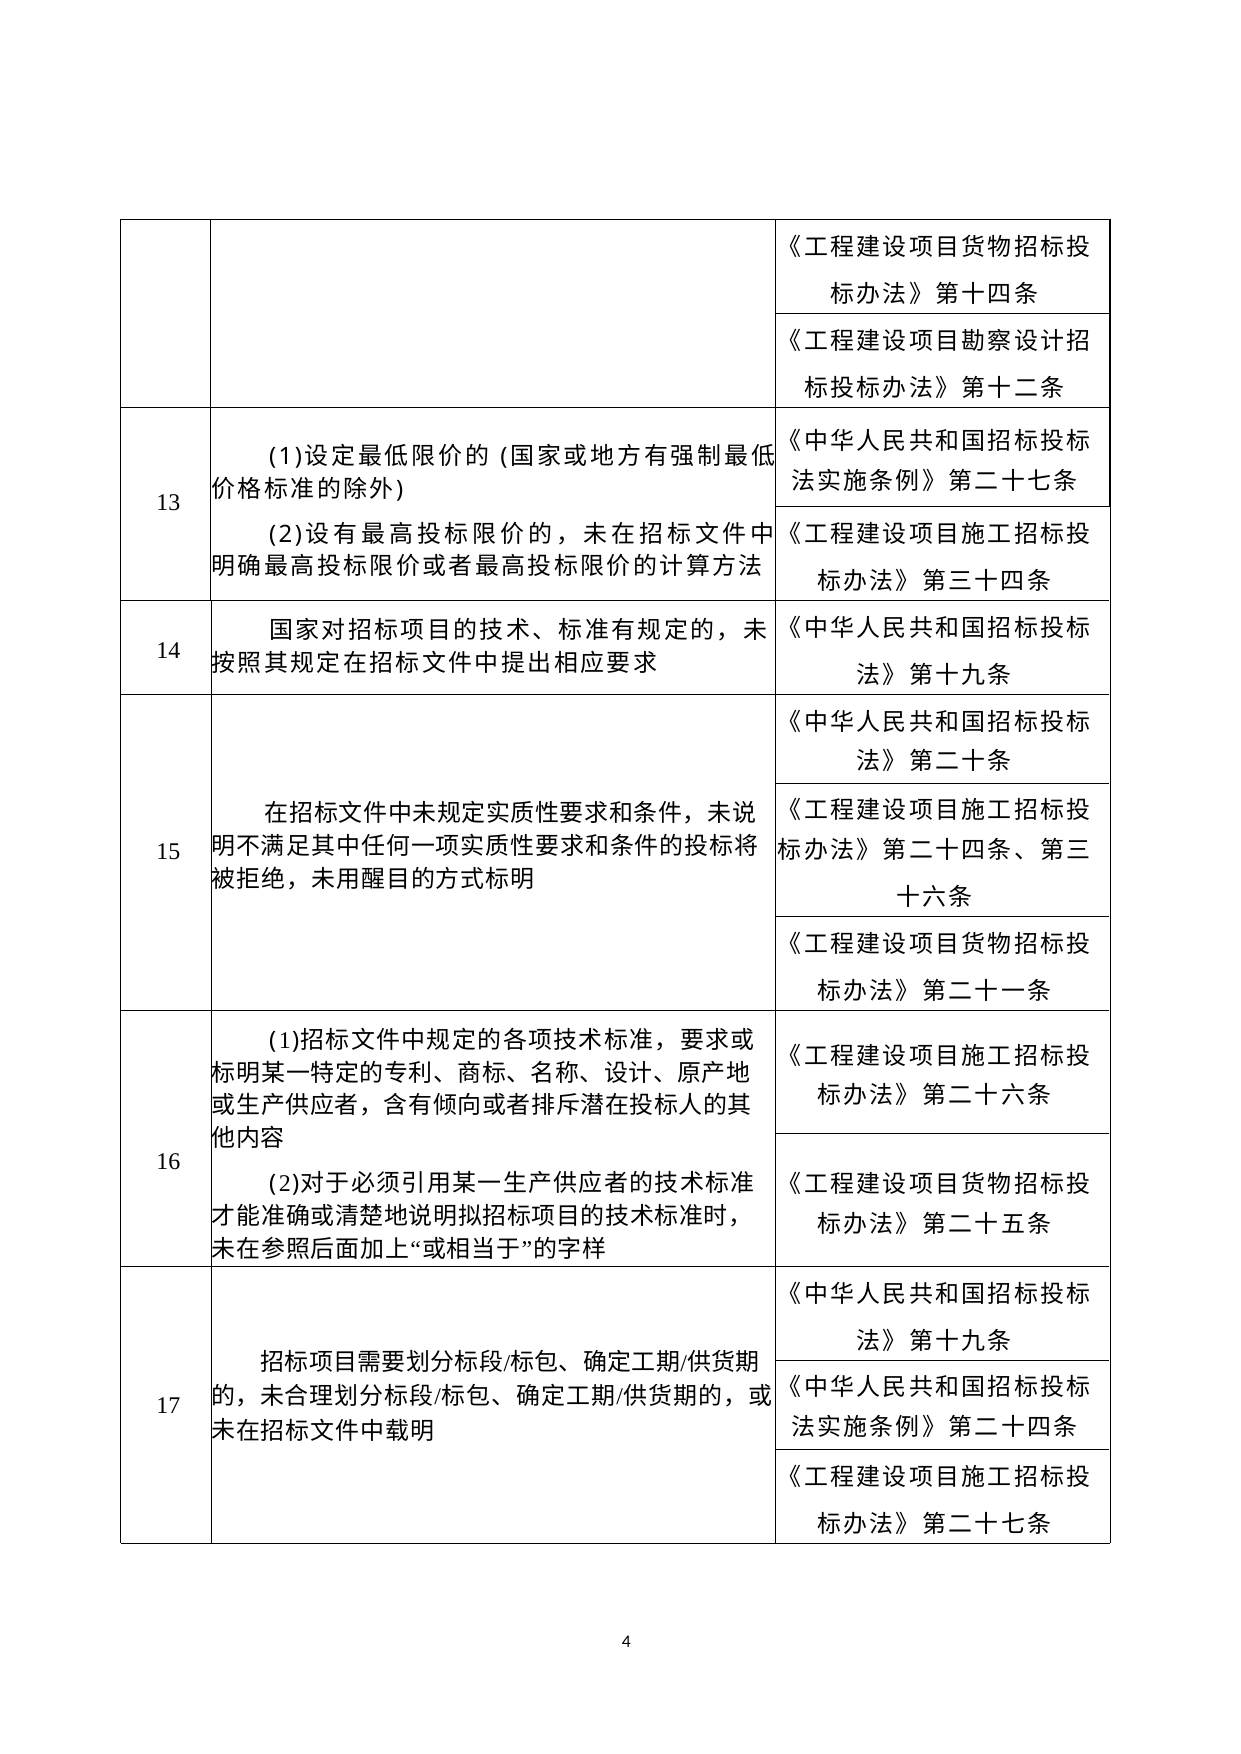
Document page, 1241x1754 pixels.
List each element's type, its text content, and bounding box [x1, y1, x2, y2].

table_cell 《工程建设项目施工招标投 标办法》第二十六条 [776, 1010, 1110, 1133]
table_cell 《工程建设项目货物招标投 标办法》第二十一条 [776, 916, 1110, 1010]
table_cell 《中华人民共和国招标投标 法实施条例》第二十七条 [776, 408, 1109, 506]
table_cell (1)招标文件中规定的各项技术标准，要求或标明某一特定的专利、商标、名称、设计、原产地或生产供应者，含有倾向或者排斥潜在投标人的其他内容 (2)对于必须引用某一生产供应者的技术标准才能准确或清楚地说明拟招标项目的技术标准时，未在参照后面加上“或相当于”的字样 [212, 1011, 775, 1266]
table_cell 《中华人民共和国招标投标 法》第十九条 [776, 600, 1110, 694]
table_cell 国家对招标项目的技术、标准有规定的，未按照其规定在招标文件中提出相应要求 [212, 601, 775, 694]
table_cell 在招标文件中未规定实质性要求和条件，未说明不满足其中任何一项实质性要求和条件的投标将被拒绝，未用醒目的方式标明 [212, 695, 775, 1010]
table_cell 14 [121, 601, 211, 694]
table_cell 《工程建设项目施工招标投 标办法》第三十四条 [776, 507, 1110, 600]
table_cell 《工程建设项目施工招标投 标办法》第二十七条 [776, 1449, 1110, 1542]
table_header [211, 220, 775, 407]
table_cell 《中华人民共和国招标投标 法》第二十条 [776, 694, 1110, 783]
table_cell (1)设定最低限价的 (国家或地方有强制最低价格标准的除外) (2)设有最高投标限价的，未在招标文件中明确最高投标限价或者最高投标限价的计算方法 [211, 408, 775, 600]
table_cell 17 [121, 1267, 211, 1542]
table_cell 《工程建设项目施工招标投 标办法》第二十四条、第三 十六条 [776, 783, 1110, 916]
table_cell 《中华人民共和国招标投标 法》第十九条 [776, 1266, 1110, 1360]
table_cell 15 [121, 695, 211, 1010]
table_cell 《中华人民共和国招标投标 法实施条例》第二十四条 [776, 1360, 1110, 1449]
table_header 《工程建设项目货物招标投 标办法》第十四条 [776, 220, 1109, 313]
table_cell 13 [121, 408, 210, 600]
table_cell 《工程建设项目货物招标投 标办法》第二十五条 [776, 1133, 1110, 1266]
table_header [121, 220, 210, 407]
table_cell 招标项目需要划分标段/标包、确定工期/供货期的，未合理划分标段/标包、确定工期/供货期的，或未在招标文件中载明 [212, 1267, 775, 1542]
table_cell 《工程建设项目勘察设计招 标投标办法》第十二条 [776, 314, 1109, 407]
table_cell 16 [121, 1011, 211, 1266]
